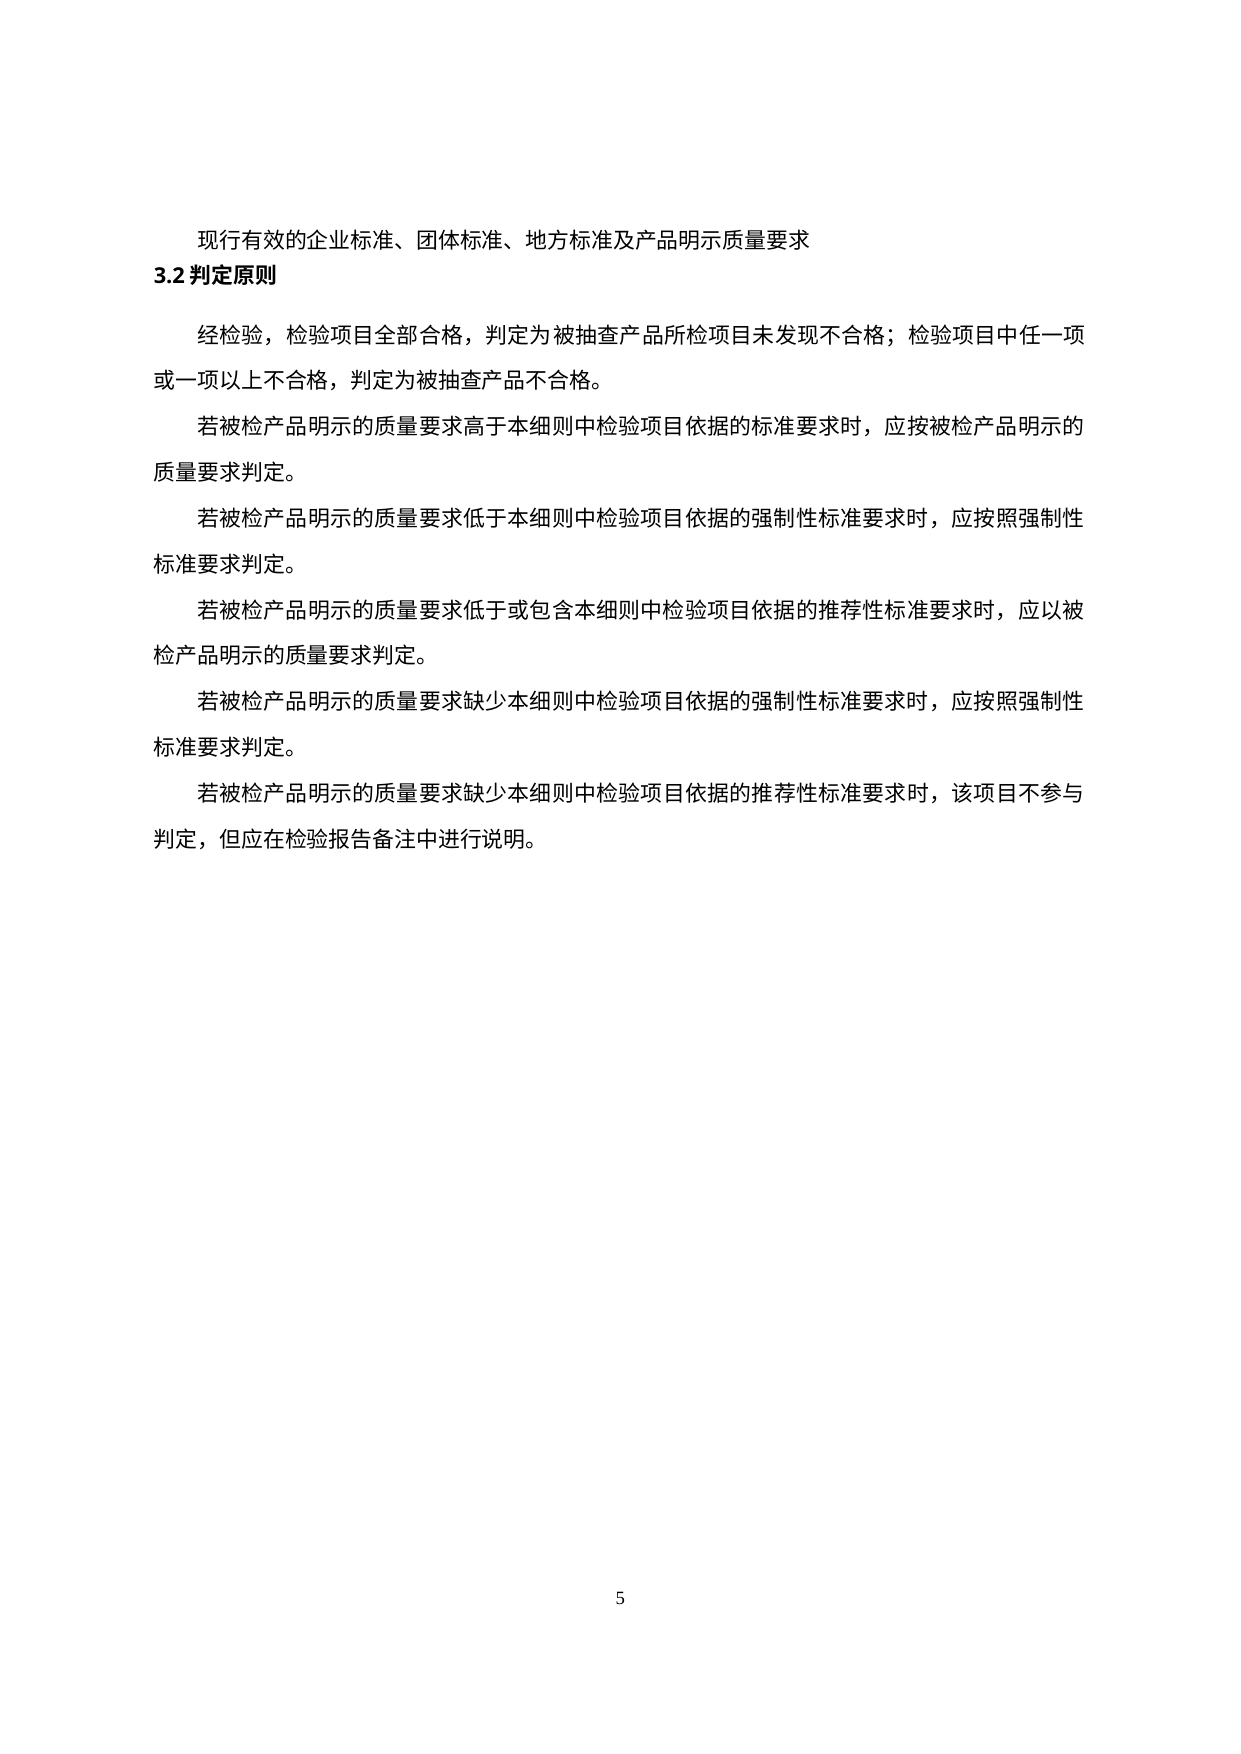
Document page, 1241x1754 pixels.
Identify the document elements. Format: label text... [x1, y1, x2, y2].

text 现行有效的企业标准、团体标准、地方标准及产品明示质量要求 [153, 212, 1087, 258]
text 若被检产品明示的质量要求低于或包含本细则中检验项目依据的推荐性标准要求时，应以被检产品明示的质量要求判定。 [153, 581, 1087, 673]
text 若被检产品明示的质量要求缺少本细则中检验项目依据的强制性标准要求时，应按照强制性标准要求判定。 [153, 673, 1087, 765]
text 若被检产品明示的质量要求缺少本细则中检验项目依据的推荐性标准要求时，该项目不参与判定，但应在检验报告备注中进行说明。 [153, 765, 1087, 856]
text 3.2判定原则 [153, 258, 1087, 291]
text 若被检产品明示的质量要求低于本细则中检验项目依据的强制性标准要求时，应按照强制性标准要求判定。 [153, 490, 1087, 581]
text 若被检产品明示的质量要求高于本细则中检验项目依据的标准要求时，应按被检产品明示的质量要求判定。 [153, 398, 1087, 490]
text 经检验，检验项目全部合格，判定为被抽查产品所检项目未发现不合格；检验项目中任一项或一项以上不合格，判定为被抽查产品不合格。 [153, 306, 1087, 398]
